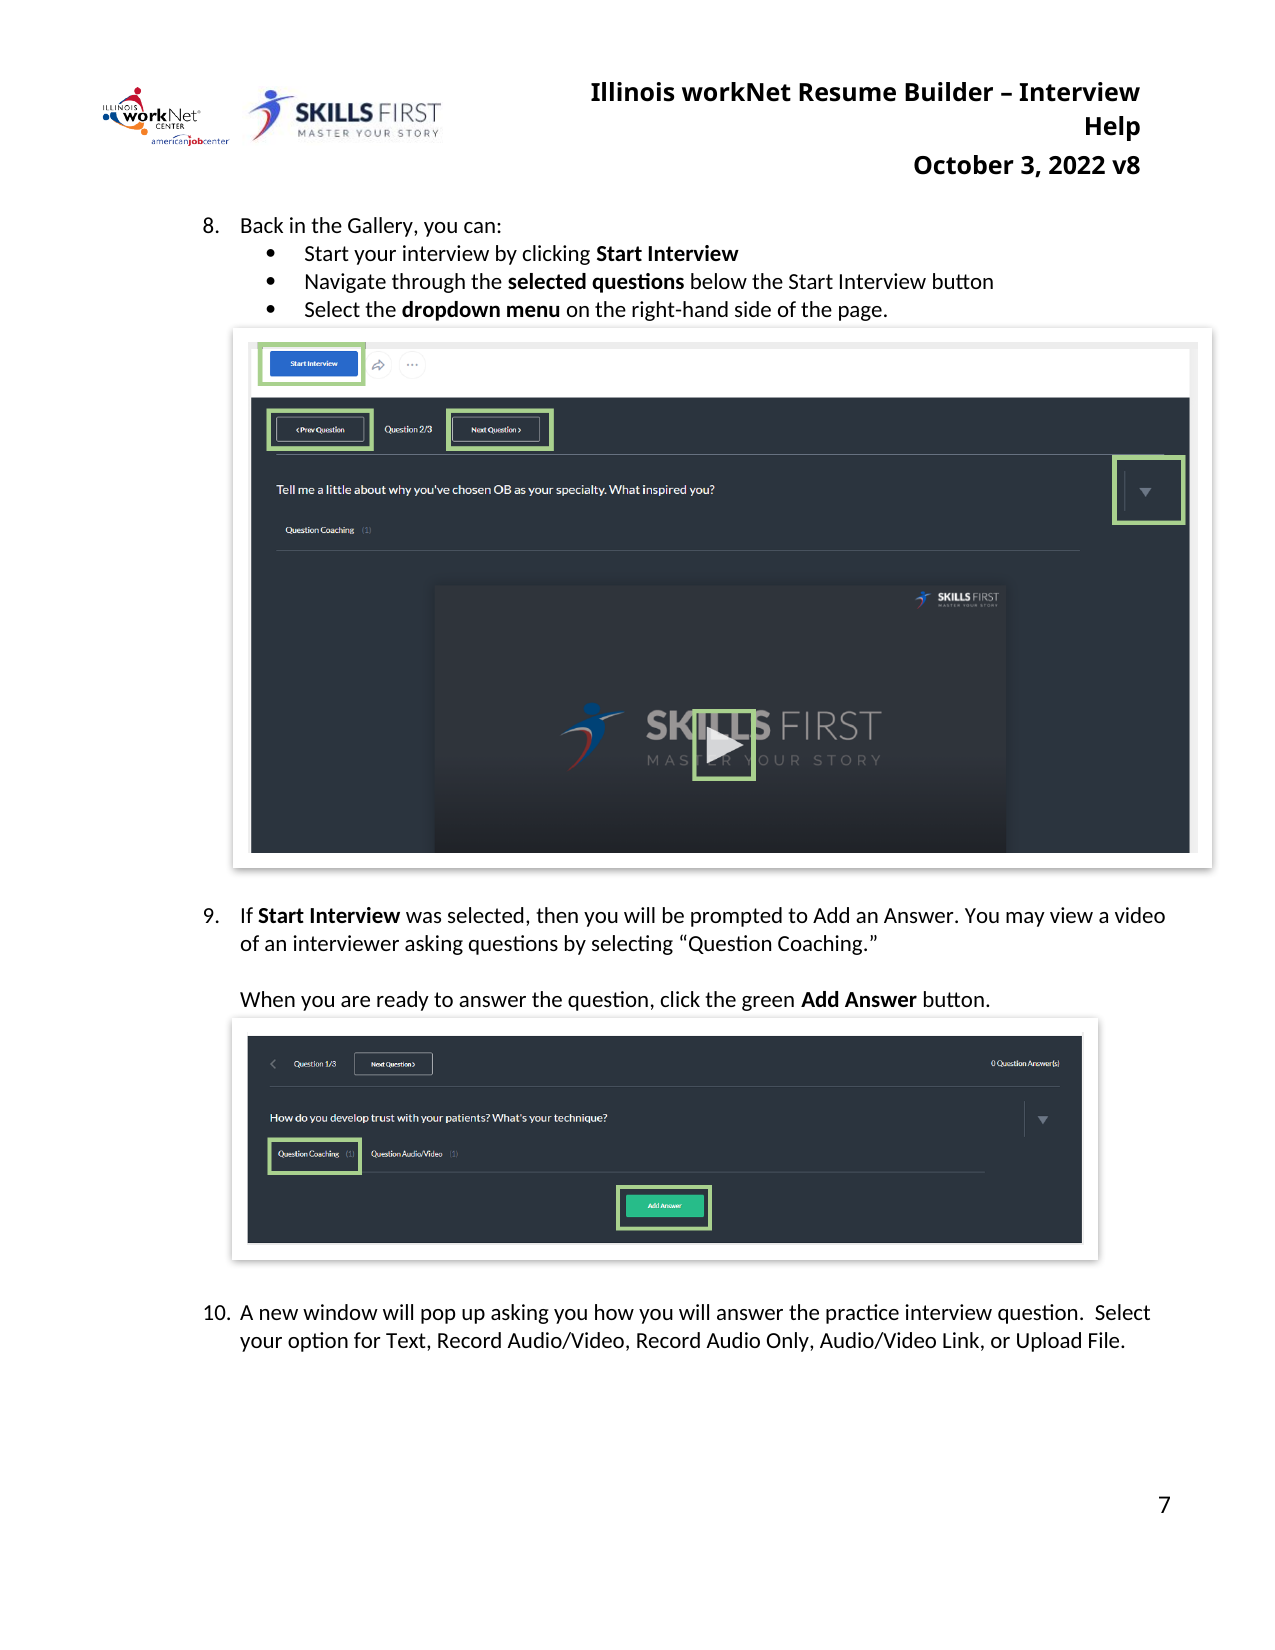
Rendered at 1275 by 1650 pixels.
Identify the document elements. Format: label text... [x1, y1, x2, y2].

picture [248, 342, 1198, 853]
list Back in the Gallery, you can: [202, 211, 1171, 239]
list Select the dropdown menu on the right-hand side of the page. [267, 295, 1171, 323]
list A new window will pop up asking you how you will answer the practice interview question. Select your option for Text, Record Audio/Video, Record Audio Only, Audio/Video Link, or Upload File. [202, 1298, 1171, 1354]
picture [102, 87, 230, 146]
picture [247, 1032, 1084, 1245]
text When you are ready to answer the question, click the green Add Answer button. [165, 986, 1171, 1014]
list Start your interview by clicking Start Interview [267, 239, 1171, 267]
list Navigate through the selected questions below the Start Interview button [267, 267, 1171, 295]
list If Start Interview was selected, then you will be prompted to Add an Answer. You may view a video of an interviewer asking questions by selecting “Question Coaching.” [202, 902, 1171, 958]
picture [242, 86, 449, 146]
